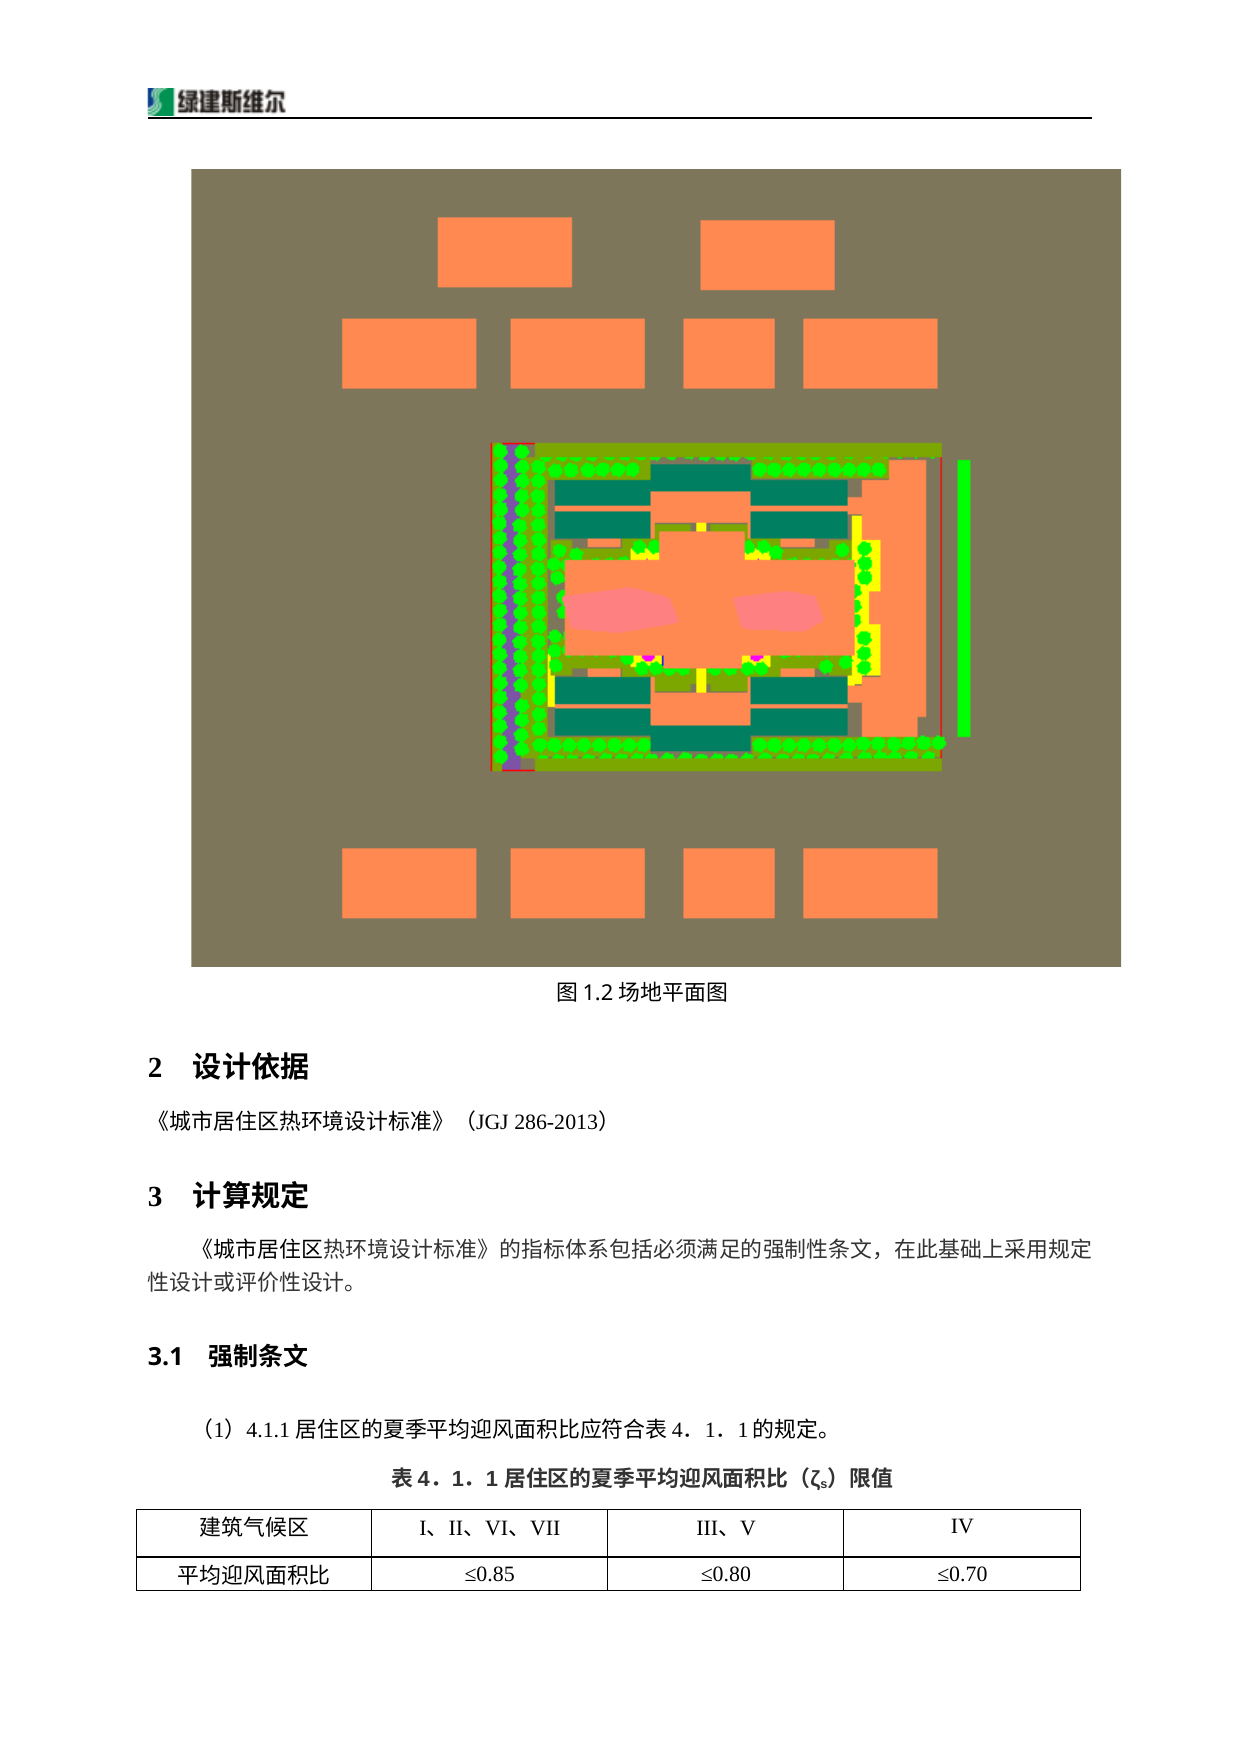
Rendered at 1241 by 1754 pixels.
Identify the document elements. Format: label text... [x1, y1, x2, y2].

subtitle 计算规定 [148, 1161, 1092, 1226]
table_cell ≤0.85 [372, 1558, 607, 1590]
table_header III、V [608, 1510, 843, 1556]
table_header IV [844, 1510, 1080, 1556]
text （1）4.1.1 居住区的夏季平均迎风面积比应符合表4．1．1的规定。 [148, 1412, 1092, 1444]
table_header 建筑气候区 [137, 1510, 371, 1556]
table_cell ≤0.80 [608, 1558, 843, 1590]
text 《城市居住区热环境设计标准》（JGJ 286-2013） [148, 1103, 1092, 1136]
text 《城市居住区热环境设计标准》的指标体系包括必须满足的强制性条文，在此基础上采用规定性设计或评价性设计。 [148, 1232, 1092, 1297]
table_cell 平均迎风面积比 [137, 1558, 371, 1590]
subtitle 设计依据 [148, 1032, 1092, 1097]
table_header I、II、VI、VII [372, 1510, 607, 1556]
table_cell ≤0.70 [844, 1558, 1080, 1590]
picture [191, 169, 1122, 967]
text 图1.2 场地平面图 [148, 974, 1092, 1007]
text 表4．1．1 居住区的夏季平均迎风面积比（ζs）限值 [148, 1460, 1092, 1493]
subtitle 强制条文 [148, 1322, 1092, 1387]
picture [147, 88, 289, 116]
